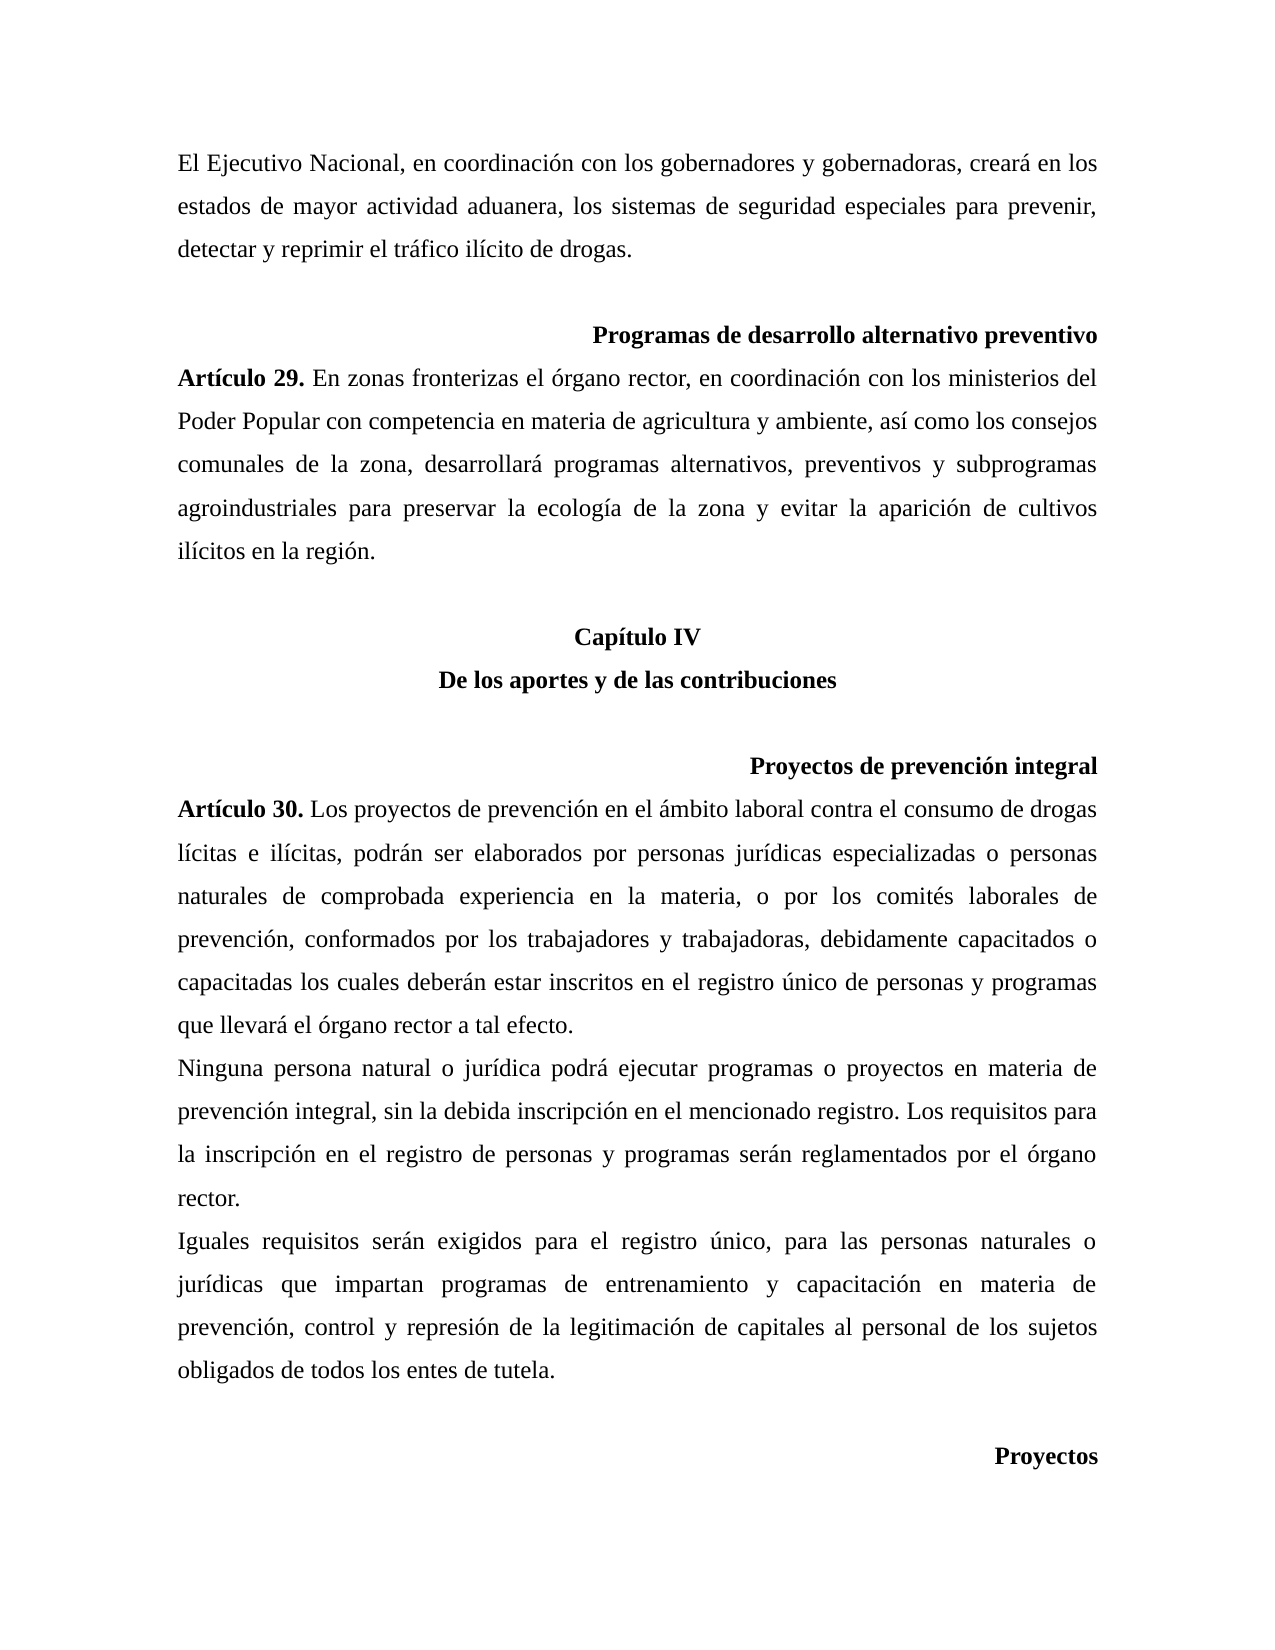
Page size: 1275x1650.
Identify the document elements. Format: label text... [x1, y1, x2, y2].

text Artículo 29. En zonas fronterizas el órgano rector, en coordinación con los ministerios del Poder Popular con competencia en materia de agricultura y ambiente, así como los consejos comunales de la zona, desarrollará programas alternativos, preventivos y subprogramas agroindustriales para preservar la ecología de la zona y evitar la aparición de cultivos ilícitos en la región. [177, 363, 1098, 564]
text El Ejecutivo Nacional, en coordinación con los gobernadores y gobernadoras, creará en los estados de mayor actividad aduanera, los sistemas de seguridad especiales para prevenir, detectar y reprimir el tráfico ilícito de drogas. [177, 148, 1098, 263]
text Ninguna persona natural o jurídica podrá ejecutar programas o proyectos en materia de prevención integral, sin la debida inscripción en el mencionado registro. Los requisitos para la inscripción en el registro de personas y programas serán reglamentados por el órgano rector. [177, 1053, 1098, 1211]
text Artículo 30. Los proyectos de prevención en el ámbito laboral contra el consumo de drogas lícitas e ilícitas, podrán ser elaborados por personas jurídicas especializadas o personas naturales de comprobada experiencia en la materia, o por los comités laborales de prevención, conformados por los trabajadores y trabajadoras, debidamente capacitados o capacitadas los cuales deberán estar inscritos en el registro único de personas y programas que llevará el órgano rector a tal efecto. [177, 794, 1098, 1039]
text Iguales requisitos serán exigidos para el registro único, para las personas naturales o jurídicas que impartan programas de entrenamiento y capacitación en materia de prevención, control y represión de la legitimación de capitales al personal de los sujetos obligados de todos los entes de tutela. [177, 1226, 1098, 1384]
text Programas de desarrollo alternativo preventivo [177, 320, 1098, 349]
text Capítulo IV [177, 622, 1098, 651]
text De los aportes y de las contribuciones [177, 665, 1098, 694]
text Proyectos [177, 1441, 1098, 1470]
text Proyectos de prevención integral [177, 751, 1098, 780]
